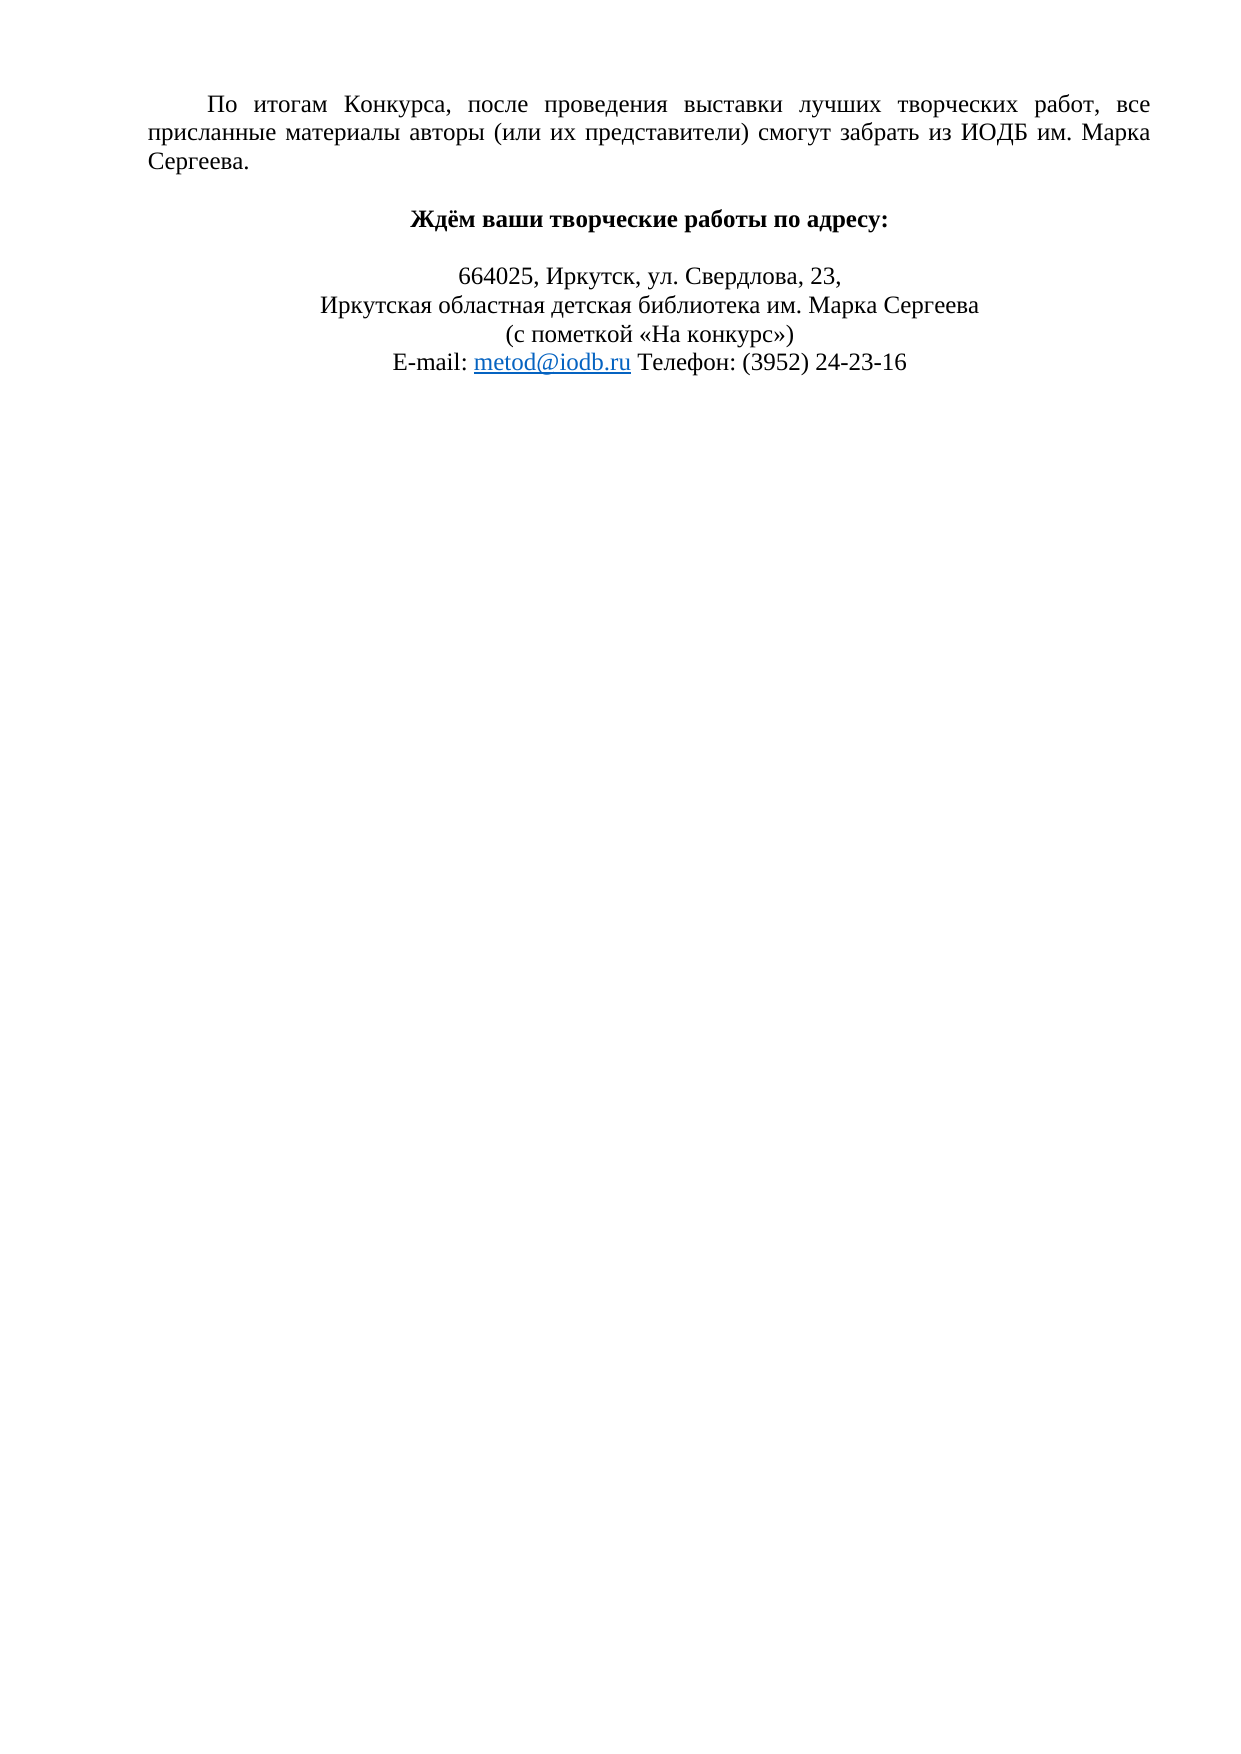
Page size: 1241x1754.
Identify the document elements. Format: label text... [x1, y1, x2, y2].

text E-mail: metod@iodb.ru Телефон: (3952) 24-23-16 [148, 347, 1152, 376]
text (с пометкой «На конкурс») [148, 319, 1152, 347]
text По итогам Конкурса, после проведения выставки лучших творческих работ, все присланные материалы авторы (или их представители) смогут забрать из ИОДБ им. Марка Сергеева. [148, 89, 1152, 175]
text Ждём ваши творческие работы по адресу: [148, 204, 1152, 232]
text 664025, Иркутск, ул. Свердлова, 23, [148, 261, 1152, 290]
text Иркутская областная детская библиотека им. Марка Сергеева [148, 290, 1152, 319]
